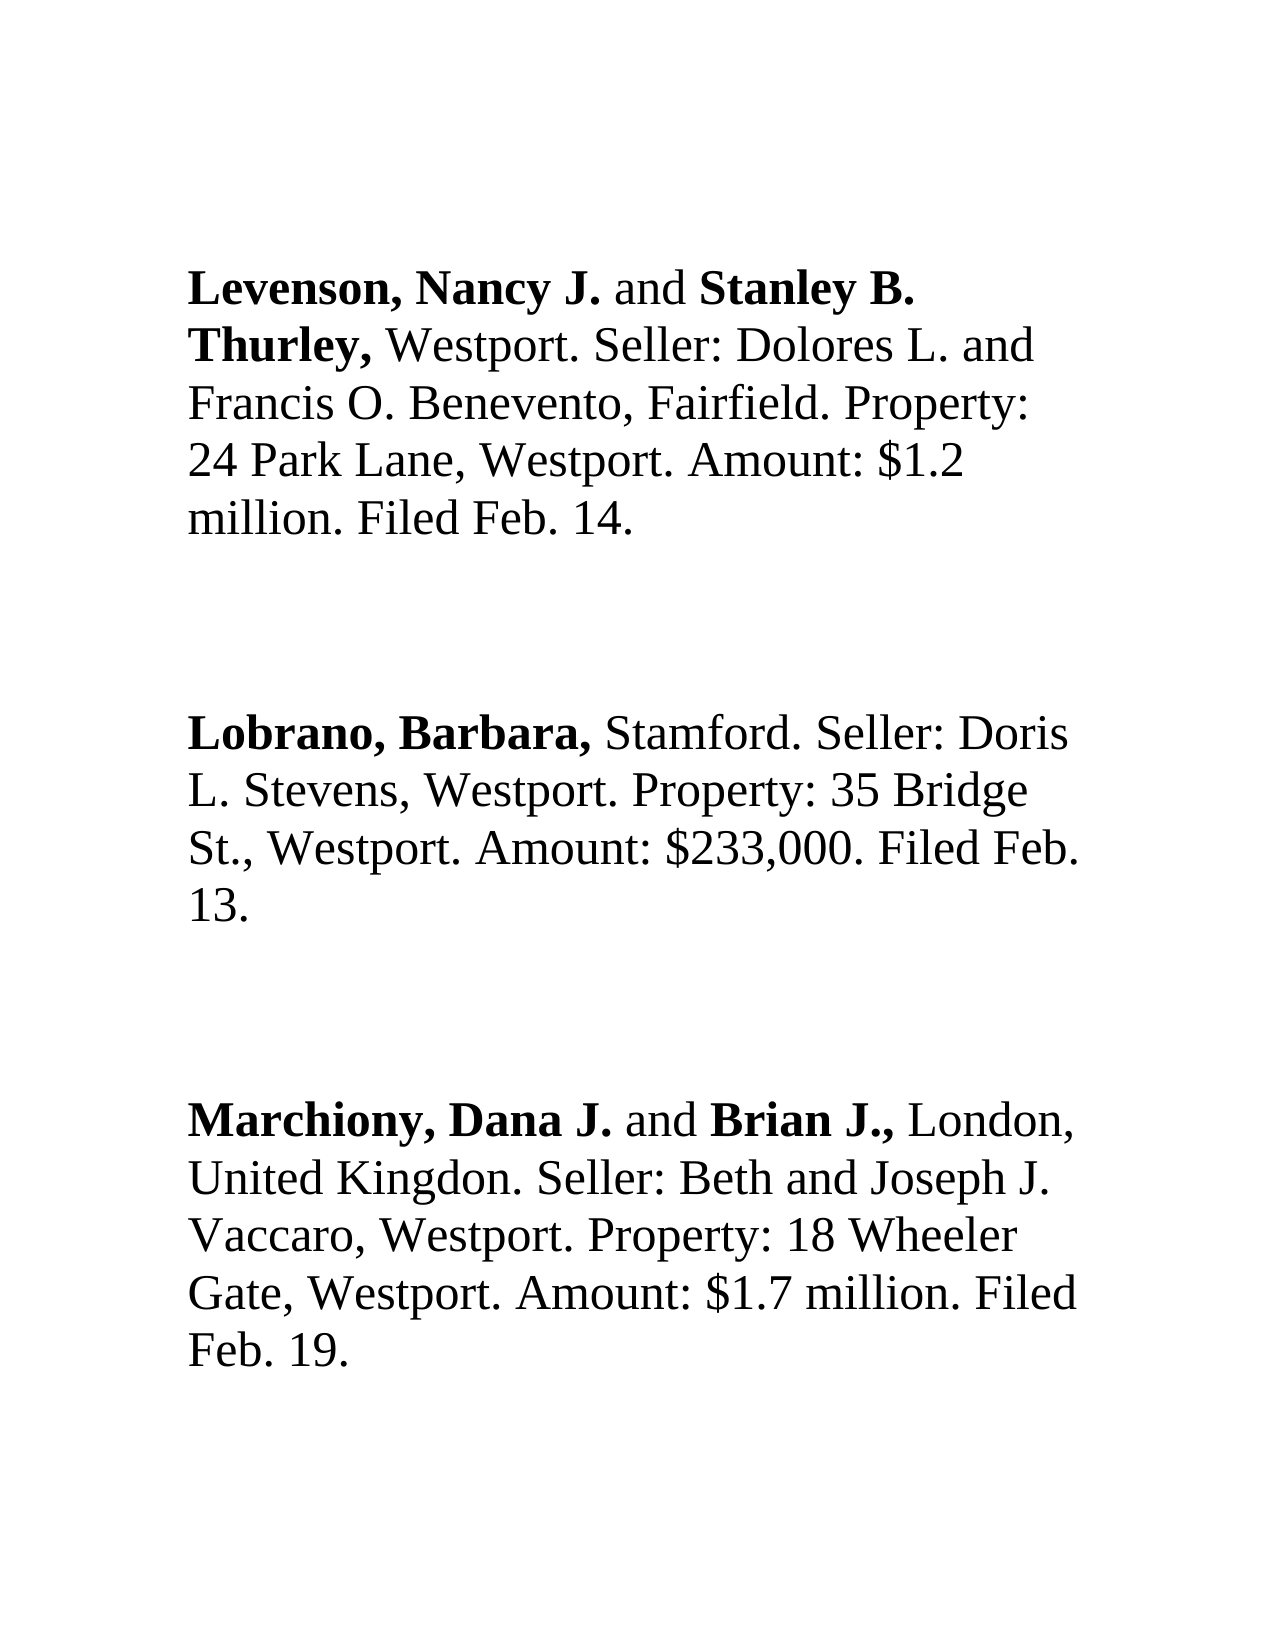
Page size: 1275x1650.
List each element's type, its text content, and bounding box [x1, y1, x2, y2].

text Levenson, Nancy J. and Stanley B. Thurley, Westport. Seller: Dolores L. and Francis O. Benevento, Fairfield. Property: 24 Park Lane, Westport. Amount: $1.2 million. Filed Feb. 14. [187, 257, 1087, 545]
text Lobrano, Barbara, Stamford. Seller: Doris L. Stevens, Westport. Property: 35 Bridge St., Westport. Amount: $233,000. Filed Feb. 13. [187, 702, 1087, 932]
text Marchiony, Dana J. and Brian J., London, United Kingdon. Seller: Beth and Joseph J. Vaccaro, Westport. Property: 18 Wheeler Gate, Westport. Amount: $1.7 million. Filed Feb. 19. [187, 1090, 1087, 1377]
